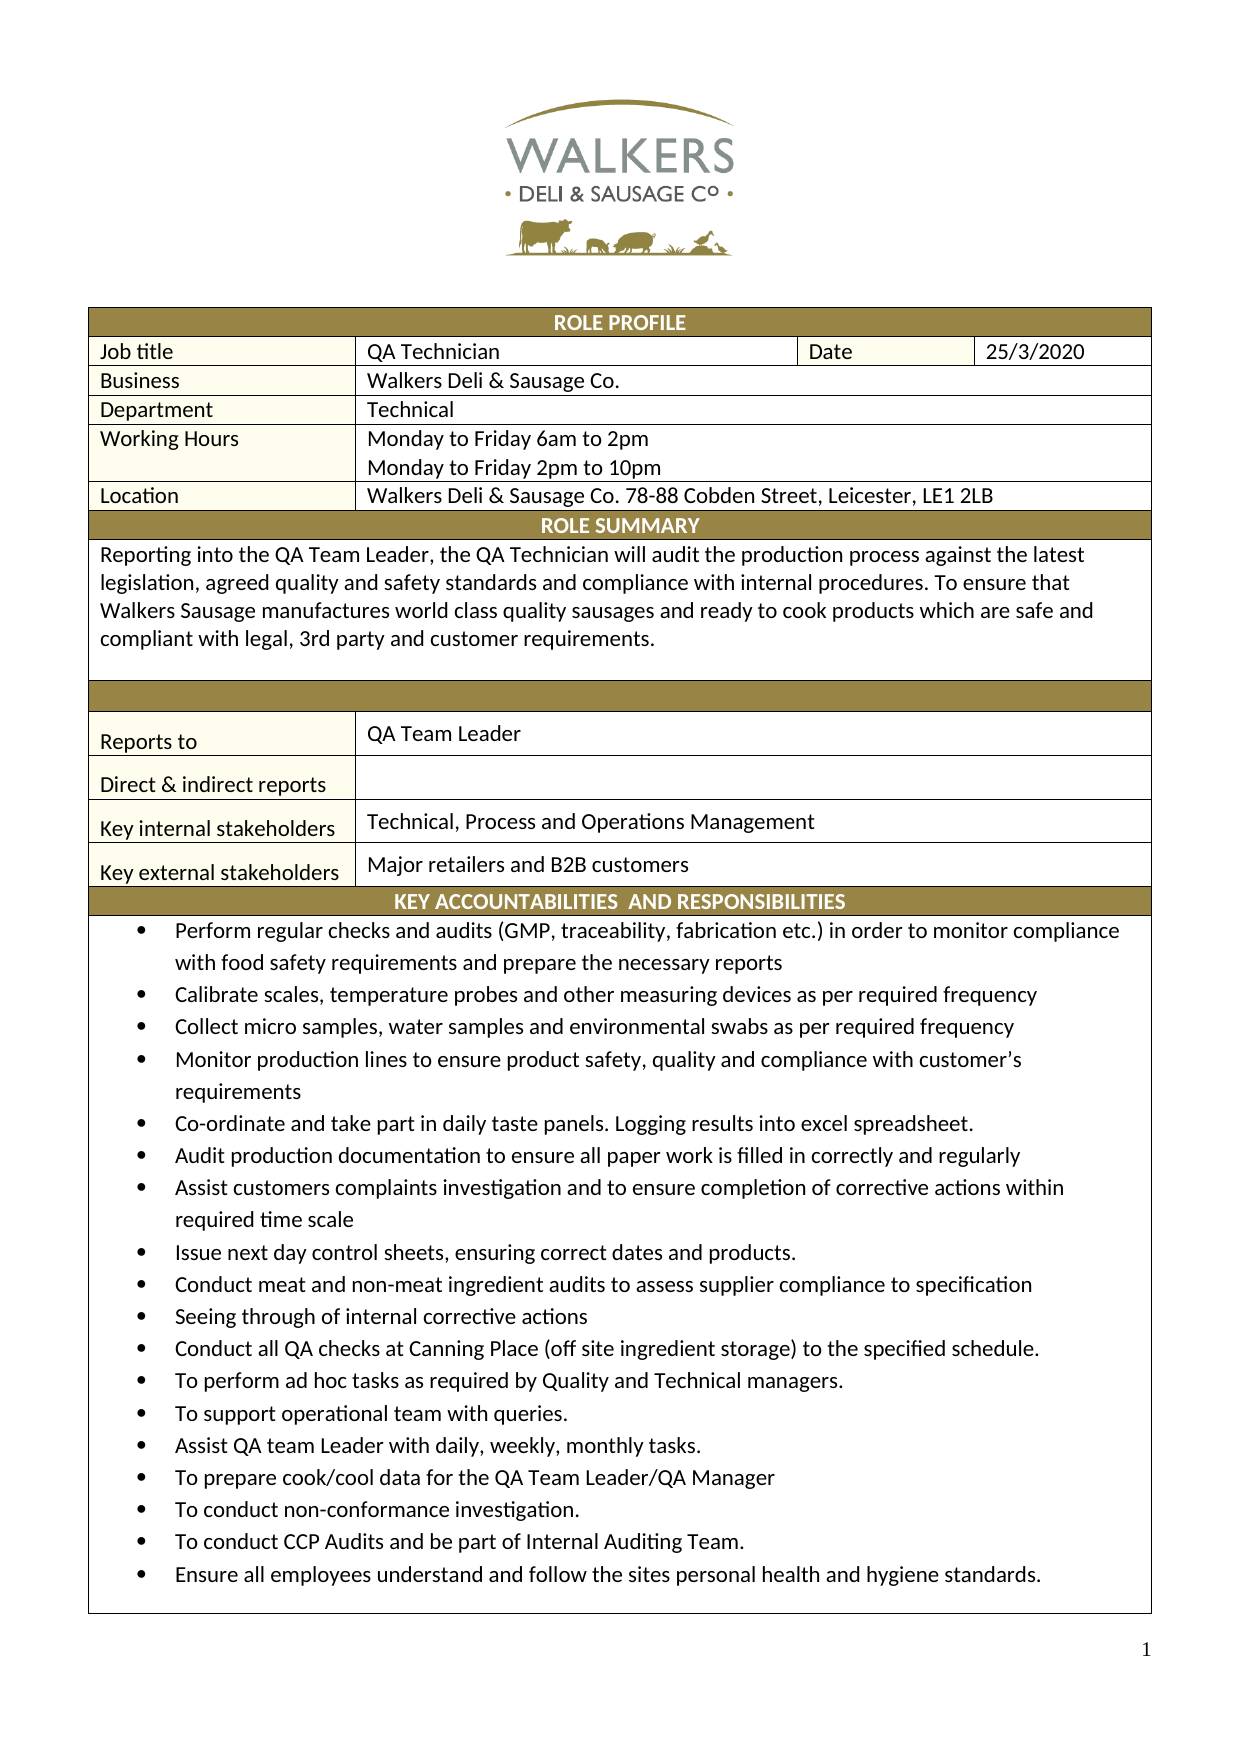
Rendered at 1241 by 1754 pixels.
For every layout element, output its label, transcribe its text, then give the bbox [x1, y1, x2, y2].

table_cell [89, 916, 1151, 1612]
table_cell KEY ACCOUNTABILITIES AND RESPONSIBILITIES [89, 887, 1151, 915]
table_cell Location [89, 482, 355, 510]
table_cell 25/3/2020 [975, 337, 1151, 365]
table_cell Date [798, 337, 974, 365]
table_cell Department [89, 396, 355, 423]
picture [492, 88, 749, 281]
table_cell Key internal stakeholders [89, 800, 355, 842]
table_cell Monday to Friday 6am to 2pm Monday to Friday 2pm to 10pm [356, 425, 1151, 481]
table_cell Walkers Deli & Sausage Co. [356, 366, 1151, 394]
table_cell [89, 681, 1151, 711]
table_cell Working Hours [89, 425, 355, 481]
table_cell Technical, Process and Operations Management [356, 800, 1151, 842]
table_cell Business [89, 366, 355, 394]
table_cell Job title [89, 337, 355, 365]
table_cell Reporting into the QA Team Leader, the QA Technician will audit the production process against the latest legislation, agreed quality and safety standards and compliance with internal procedures. To ensure that Walkers Sausage manufactures world class quality sausages and ready to cook products which are safe and compliant with legal, 3rd party and customer requirements. [89, 540, 1151, 680]
table_header ROLE PROFILE [89, 308, 1151, 336]
table_cell QA Technician [356, 337, 797, 365]
table_cell Walkers Deli & Sausage Co. 78-88 Cobden Street, Leicester, LE1 2LB [356, 482, 1151, 510]
table_cell Major retailers and B2B customers [356, 843, 1151, 886]
table_cell Technical [356, 396, 1151, 423]
table_cell Reports to [89, 712, 355, 755]
table_cell Key external stakeholders [89, 843, 355, 886]
table_cell [356, 756, 1151, 798]
table_cell ROLE SUMMARY [89, 511, 1151, 539]
table_cell Direct & indirect reports [89, 756, 355, 798]
table_cell QA Team Leader [356, 712, 1151, 755]
